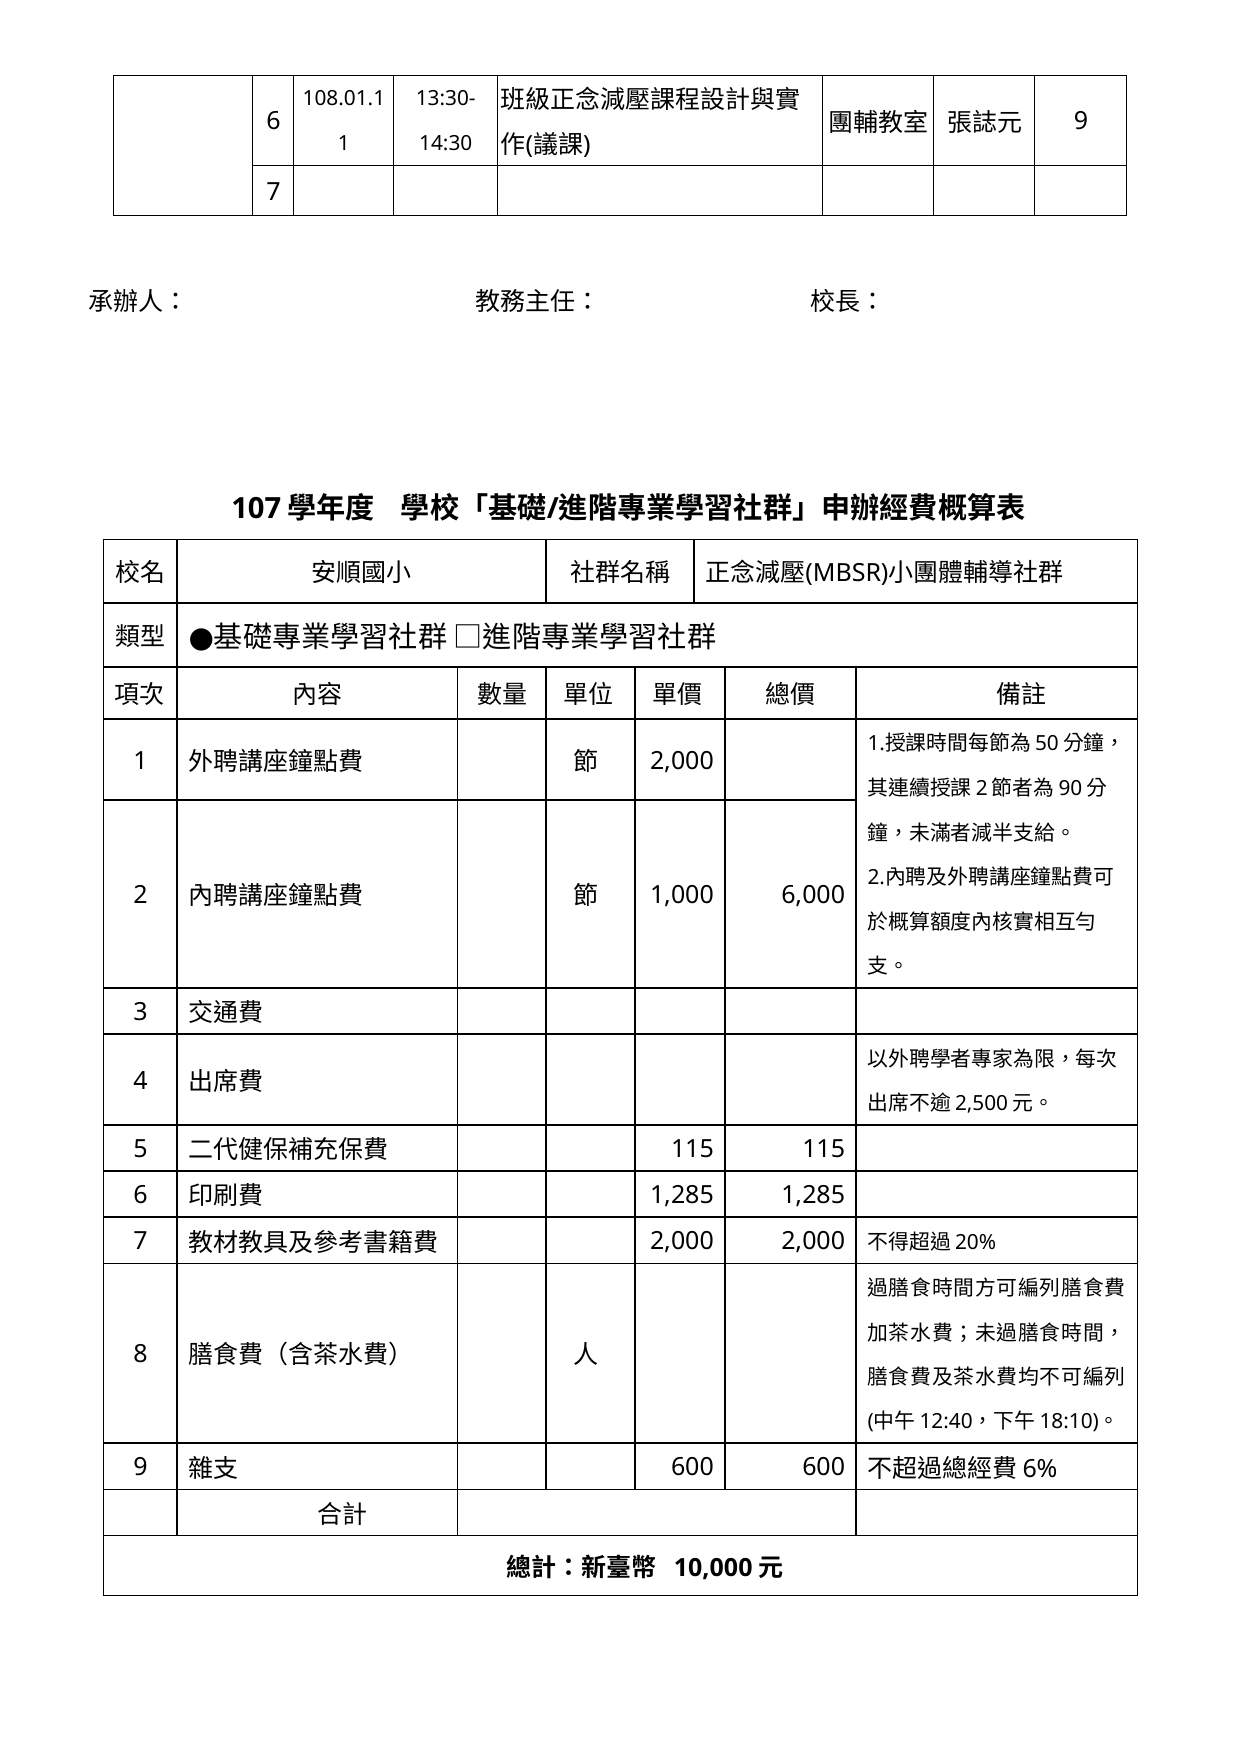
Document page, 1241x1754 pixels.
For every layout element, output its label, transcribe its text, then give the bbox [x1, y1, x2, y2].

table_cell 人 [547, 1264, 634, 1442]
table_cell [857, 1126, 1137, 1170]
table_cell 7 [253, 166, 293, 215]
table_cell 合計 [178, 1490, 457, 1534]
table_cell 115 [636, 1126, 724, 1170]
table_cell [547, 1035, 634, 1124]
table_cell [636, 1035, 724, 1124]
table_cell 內容 [178, 668, 457, 718]
table_cell 2,000 [726, 1218, 855, 1262]
table_cell [458, 801, 545, 987]
table_cell 8 [104, 1264, 176, 1442]
table_cell 13:30-14:30 [394, 76, 497, 165]
table_cell 備註 [857, 668, 1137, 718]
table_cell 1,285 [726, 1172, 855, 1216]
table_cell [547, 1126, 634, 1170]
table_header 校名 [104, 540, 176, 602]
table_cell 單價 [636, 668, 724, 718]
table_cell [857, 1172, 1137, 1216]
table_cell [636, 1264, 724, 1442]
table_cell 1 [104, 720, 176, 799]
table_cell 以外聘學者專家為限，每次出席不逾2,500元。 [857, 1035, 1137, 1124]
table_cell 外聘講座鐘點費 [178, 720, 457, 799]
table_cell 2,000 [636, 720, 724, 799]
table_cell 教材教具及參考書籍費 [178, 1218, 457, 1262]
table_cell [547, 1172, 634, 1216]
table_cell [857, 989, 1137, 1033]
table_cell 2,000 [636, 1218, 724, 1262]
table_cell [294, 166, 393, 215]
table_cell 張誌元 [934, 76, 1034, 165]
table_cell [458, 1444, 545, 1488]
table_header 正念減壓(MBSR)小團體輔導社群 [695, 540, 1137, 602]
table_cell 過膳食時間方可編列膳食費加茶水費；未過膳食時間，膳食費及茶水費均不可編列(中午12:40，下午18:10)。 [857, 1264, 1137, 1442]
table_cell 4 [104, 1035, 176, 1124]
table_cell 9 [104, 1444, 176, 1488]
table_cell 二代健保補充保費 [178, 1126, 457, 1170]
table_cell [934, 166, 1034, 215]
table_cell 交通費 [178, 989, 457, 1033]
table_cell 6,000 [726, 801, 855, 987]
table_cell [458, 1126, 545, 1170]
table_cell 5 [104, 1126, 176, 1170]
table_cell [726, 1035, 855, 1124]
table_cell [726, 989, 855, 1033]
table_cell 9 [1035, 76, 1126, 165]
table_cell 600 [636, 1444, 724, 1488]
table_cell [547, 1218, 634, 1262]
table_cell 1,285 [636, 1172, 724, 1216]
table_cell 600 [726, 1444, 855, 1488]
table_cell 出席費 [178, 1035, 457, 1124]
table_header 社群名稱 [547, 540, 693, 602]
table_cell [498, 166, 822, 215]
table_cell 節 [547, 801, 634, 987]
table_cell 不得超過20% [857, 1218, 1137, 1262]
table_cell 雜支 [178, 1444, 457, 1488]
text 承辦人： 教務主任： 校長： [89, 277, 1152, 322]
table_cell [458, 1218, 545, 1262]
table_cell [726, 1264, 855, 1442]
table_cell 總計：新臺幣 10,000 元 [104, 1536, 1137, 1595]
table_cell [458, 1264, 545, 1442]
table_cell [458, 1490, 855, 1534]
table_cell 6 [104, 1172, 176, 1216]
table_cell 數量 [458, 668, 545, 718]
table_cell 不超過總經費6% [857, 1444, 1137, 1488]
table_cell 內聘講座鐘點費 [178, 801, 457, 987]
table_cell 項次 [104, 668, 176, 718]
table_cell 單位 [547, 668, 634, 718]
text 107學年度 學校「基礎/進階專業學習社群」申辦經費概算表 [89, 484, 1152, 528]
table_cell 115 [726, 1126, 855, 1170]
table_cell [547, 989, 634, 1033]
table_cell 2 [104, 801, 176, 987]
table_cell 類型 [104, 604, 176, 666]
table_cell 6 [253, 76, 293, 165]
table_cell [547, 1444, 634, 1488]
table_cell 印刷費 [178, 1172, 457, 1216]
table_cell 團輔教室 [823, 76, 933, 165]
table_cell [458, 1035, 545, 1124]
table_cell [1035, 166, 1126, 215]
table_cell [726, 720, 855, 799]
table_cell [458, 1172, 545, 1216]
table_cell 班級正念減壓課程設計與實作(議課) [498, 76, 822, 165]
table_cell 7 [104, 1218, 176, 1262]
table_cell [458, 989, 545, 1033]
table_cell 3 [104, 989, 176, 1033]
table_cell 1,000 [636, 801, 724, 987]
table_cell ●基礎專業學習社群 □進階專業學習社群 [178, 604, 1137, 666]
table_cell [857, 1490, 1137, 1534]
table_cell 節 [547, 720, 634, 799]
table_header 安順國小 [178, 540, 545, 602]
table_cell [823, 166, 933, 215]
table_cell [636, 989, 724, 1033]
table_cell 108.01.11 [294, 76, 393, 165]
table_cell 總價 [726, 668, 855, 718]
table_cell [458, 720, 545, 799]
table_cell [104, 1490, 176, 1534]
table_cell 1.授課時間每節為50分鐘，其連續授課2節者為90分鐘，未滿者減半支給。 2.內聘及外聘講座鐘點費可於概算額度內核實相互勻支。 [857, 720, 1137, 987]
table_cell [394, 166, 497, 215]
table_cell 膳食費（含茶水費） [178, 1264, 457, 1442]
